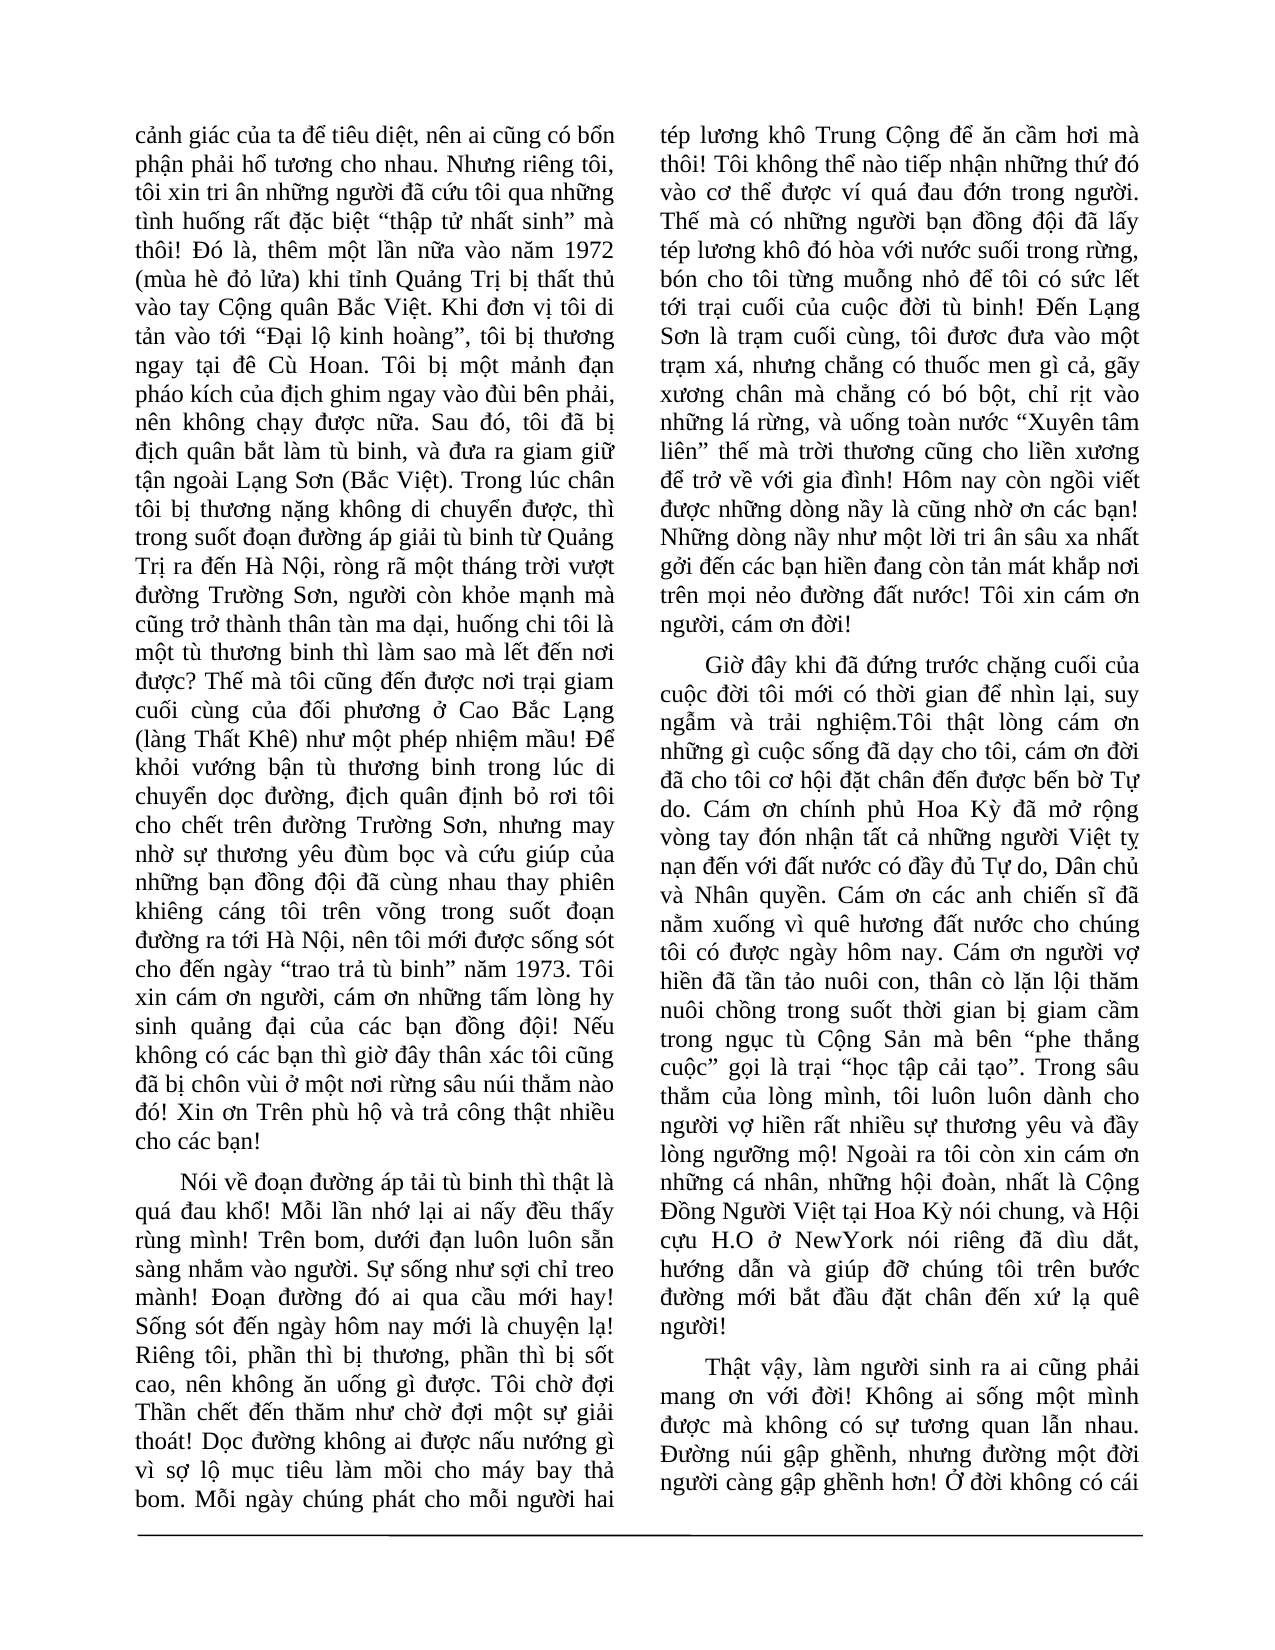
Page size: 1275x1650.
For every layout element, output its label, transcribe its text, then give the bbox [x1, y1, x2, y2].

text Nói về đoạn đường áp tải tù binh thì thật là quá đau khổ! Mỗi lần nhớ lại ai nấy đều thấy rùng mình! Trên bom, dưới đạn luôn luôn sẵn sàng nhắm vào người. Sự sống như sợi chỉ treo mành! Đoạn đường đó ai qua cầu mới hay! Sống sót đến ngày hôm nay mới là chuyện lạ! Riêng tôi, phần thì bị thương, phần thì bị sốt cao, nên không ăn uống gì được. Tôi chờ đợi Thần chết đến thăm như chờ đợi một sự giải thoát! Dọc đường không ai được nấu nướng gì vì sợ lộ mục tiêu làm mồi cho máy bay thả bom. Mỗi ngày chúng phát cho mỗi người hai tép lương khô Trung Cộng để ăn cầm hơi mà thôi! Tôi không thể nào tiếp nhận những thứ đó vào cơ thể được ví quá đau đớn trong người. Thế mà có những người bạn đồng đội đã lấy tép lương khô đó hòa với nước suối trong rừng, bón cho tôi từng muỗng nhỏ để tôi có sức lết tới trại cuối của cuộc đời tù binh! Đến Lạng Sơn là trạm cuối cùng, tôi đươc đưa vào một trạm xá, nhưng chẳng có thuốc men gì cả, gãy xương chân mà chẳng có bó bột, chỉ rịt vào những lá rừng, và uống toàn nước “Xuyên tâm liên” thế mà trời thương cũng cho liền xương để trở về với gia đình! Hôm nay còn ngồi viết được những dòng nầy là cũng nhờ ơn các bạn! Những dòng nầy như một lời tri ân sâu xa nhất gởi đến các bạn hiền đang còn tản mát khắp nơi trên mọi nẻo đường đất nước! Tôi xin cám ơn người, cám ơn đời! [660, 120, 1140, 637]
text Nói về đoạn đường áp tải tù binh thì thật là quá đau khổ! Mỗi lần nhớ lại ai nấy đều thấy rùng mình! Trên bom, dưới đạn luôn luôn sẵn sàng nhắm vào người. Sự sống như sợi chỉ treo mành! Đoạn đường đó ai qua cầu mới hay! Sống sót đến ngày hôm nay mới là chuyện lạ! Riêng tôi, phần thì bị thương, phần thì bị sốt cao, nên không ăn uống gì được. Tôi chờ đợi Thần chết đến thăm như chờ đợi một sự giải thoát! Dọc đường không ai được nấu nướng gì vì sợ lộ mục tiêu làm mồi cho máy bay thả bom. Mỗi ngày chúng phát cho mỗi người hai tép lương khô Trung Cộng để ăn cầm hơi mà thôi! Tôi không thể nào tiếp nhận những thứ đó vào cơ thể được ví quá đau đớn trong người. Thế mà có những người bạn đồng đội đã lấy tép lương khô đó hòa với nước suối trong rừng, bón cho tôi từng muỗng nhỏ để tôi có sức lết tới trại cuối của cuộc đời tù binh! Đến Lạng Sơn là trạm cuối cùng, tôi đươc đưa vào một trạm xá, nhưng chẳng có thuốc men gì cả, gãy xương chân mà chẳng có bó bột, chỉ rịt vào những lá rừng, và uống toàn nước “Xuyên tâm liên” thế mà trời thương cũng cho liền xương để trở về với gia đình! Hôm nay còn ngồi viết được những dòng nầy là cũng nhờ ơn các bạn! Những dòng nầy như một lời tri ân sâu xa nhất gởi đến các bạn hiền đang còn tản mát khắp nơi trên mọi nẻo đường đất nước! Tôi xin cám ơn người, cám ơn đời! [135, 1167, 615, 1512]
text Giờ đây khi đã đứng trước chặng cuối của cuộc đời tôi mới có thời gian để nhìn lại, suy ngẫm và trải nghiệm.Tôi thật lòng cám ơn những gì cuộc sống đã dạy cho tôi, cám ơn đời đã cho tôi cơ hội đặt chân đến được bến bờ Tự do. Cám ơn chính phủ Hoa Kỳ đã mở rộng vòng tay đón nhận tất cả những người Việt tỵ nạn đến với đất nước có đầy đủ Tự do, Dân chủ và Nhân quyền. Cám ơn các anh chiến sĩ đã nằm xuống vì quê hương đất nước cho chúng tôi có được ngày hôm nay. Cám ơn người vợ hiền đã tần tảo nuôi con, thân cò lặn lội thăm nuôi chồng trong suốt thời gian bị giam cầm trong ngục tù Cộng Sản mà bên “phe thắng cuộc” gọi là trại “học tập cải tạo”. Trong sâu thẳm của lòng mình, tôi luôn luôn dành cho người vợ hiền rất nhiều sự thương yêu và đầy lòng ngưỡng mộ! Ngoài ra tôi còn xin cám ơn những cá nhân, những hội đoàn, nhất là Cộng Đồng Người Việt tại Hoa Kỳ nói chung, và Hội cựu H.O ở NewYork nói riêng đã dìu dắt, hướng dẫn và giúp đỡ chúng tôi trên bước đường mới bắt đầu đặt chân đến xứ lạ quê người! [660, 650, 1140, 1340]
